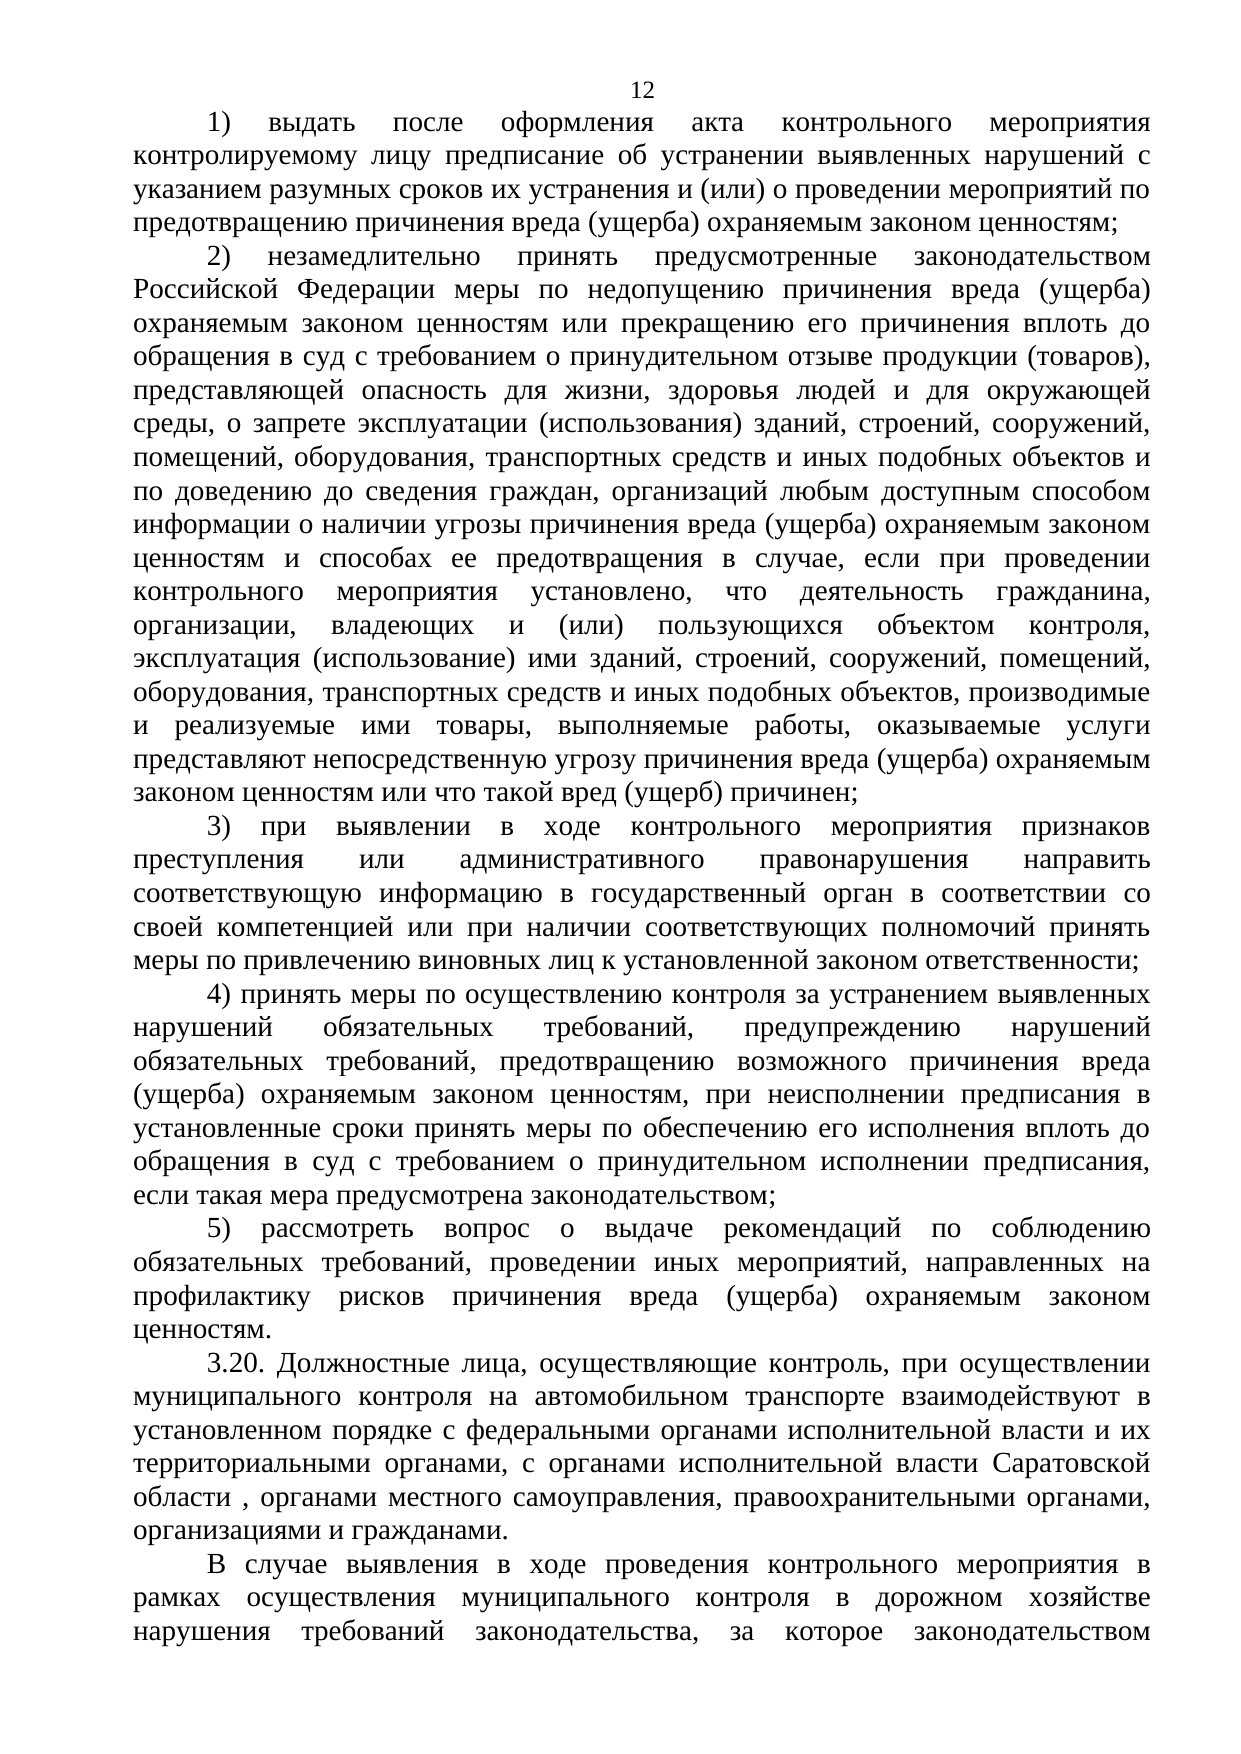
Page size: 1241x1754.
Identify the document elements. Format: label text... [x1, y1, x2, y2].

text 2) незамедлительно принять предусмотренные законодательством Российской Федерации меры по недопущению причинения вреда (ущерба) охраняемым законом ценностям или прекращению его причинения вплоть до обращения в суд с требованием о принудительном отзыве продукции (товаров), представляющей опасность для жизни, здоровья людей и для окружающей среды, о запрете эксплуатации (использования) зданий, строений, сооружений, помещений, оборудования, транспортных средств и иных подобных объектов и по доведению до сведения граждан, организаций любым доступным способом информации о наличии угрозы причинения вреда (ущерба) охраняемым законом ценностям и способах ее предотвращения в случае, если при проведении контрольного мероприятия установлено, что деятельность гражданина, организации, владеющих и (или) пользующихся объектом контроля, эксплуатация (использование) ими зданий, строений, сооружений, помещений, оборудования, транспортных средств и иных подобных объектов, производимые и реализуемые ими товары, выполняемые работы, оказываемые услуги представляют непосредственную угрозу причинения вреда (ущерба) охраняемым законом ценностям или что такой вред (ущерб) причинен; [133, 238, 1152, 808]
text 3) при выявлении в ходе контрольного мероприятия признаков преступления или административного правонарушения направить соответствующую информацию в государственный орган в соответствии со своей компетенцией или при наличии соответствующих полномочий принять меры по привлечению виновных лиц к установленной законом ответственности; [133, 808, 1152, 976]
text 1) выдать после оформления акта контрольного мероприятия контролируемому лицу предписание об устранении выявленных нарушений с указанием разумных сроков их устранения и (или) о проведении мероприятий по предотвращению причинения вреда (ущерба) охраняемым законом ценностям; [133, 104, 1152, 238]
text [133, 1546, 1152, 1647]
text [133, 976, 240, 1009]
text 3.20. Должностные лица, осуществляющие контроль, при осуществлении муниципального контроля на автомобильном транспорте взаимодействуют в установленном порядке с федеральными органами исполнительной власти и их территориальными органами, с органами исполнительной власти Саратовской области , органами местного самоуправления, правоохранительными органами, организациями и гражданами. [133, 1345, 1152, 1546]
text 5) рассмотреть вопрос о выдаче рекомендаций по соблюдению обязательных требований, проведении иных мероприятий, направленных на профилактику рисков причинения вреда (ущерба) охраняемым законом ценностям. [133, 1211, 1152, 1345]
